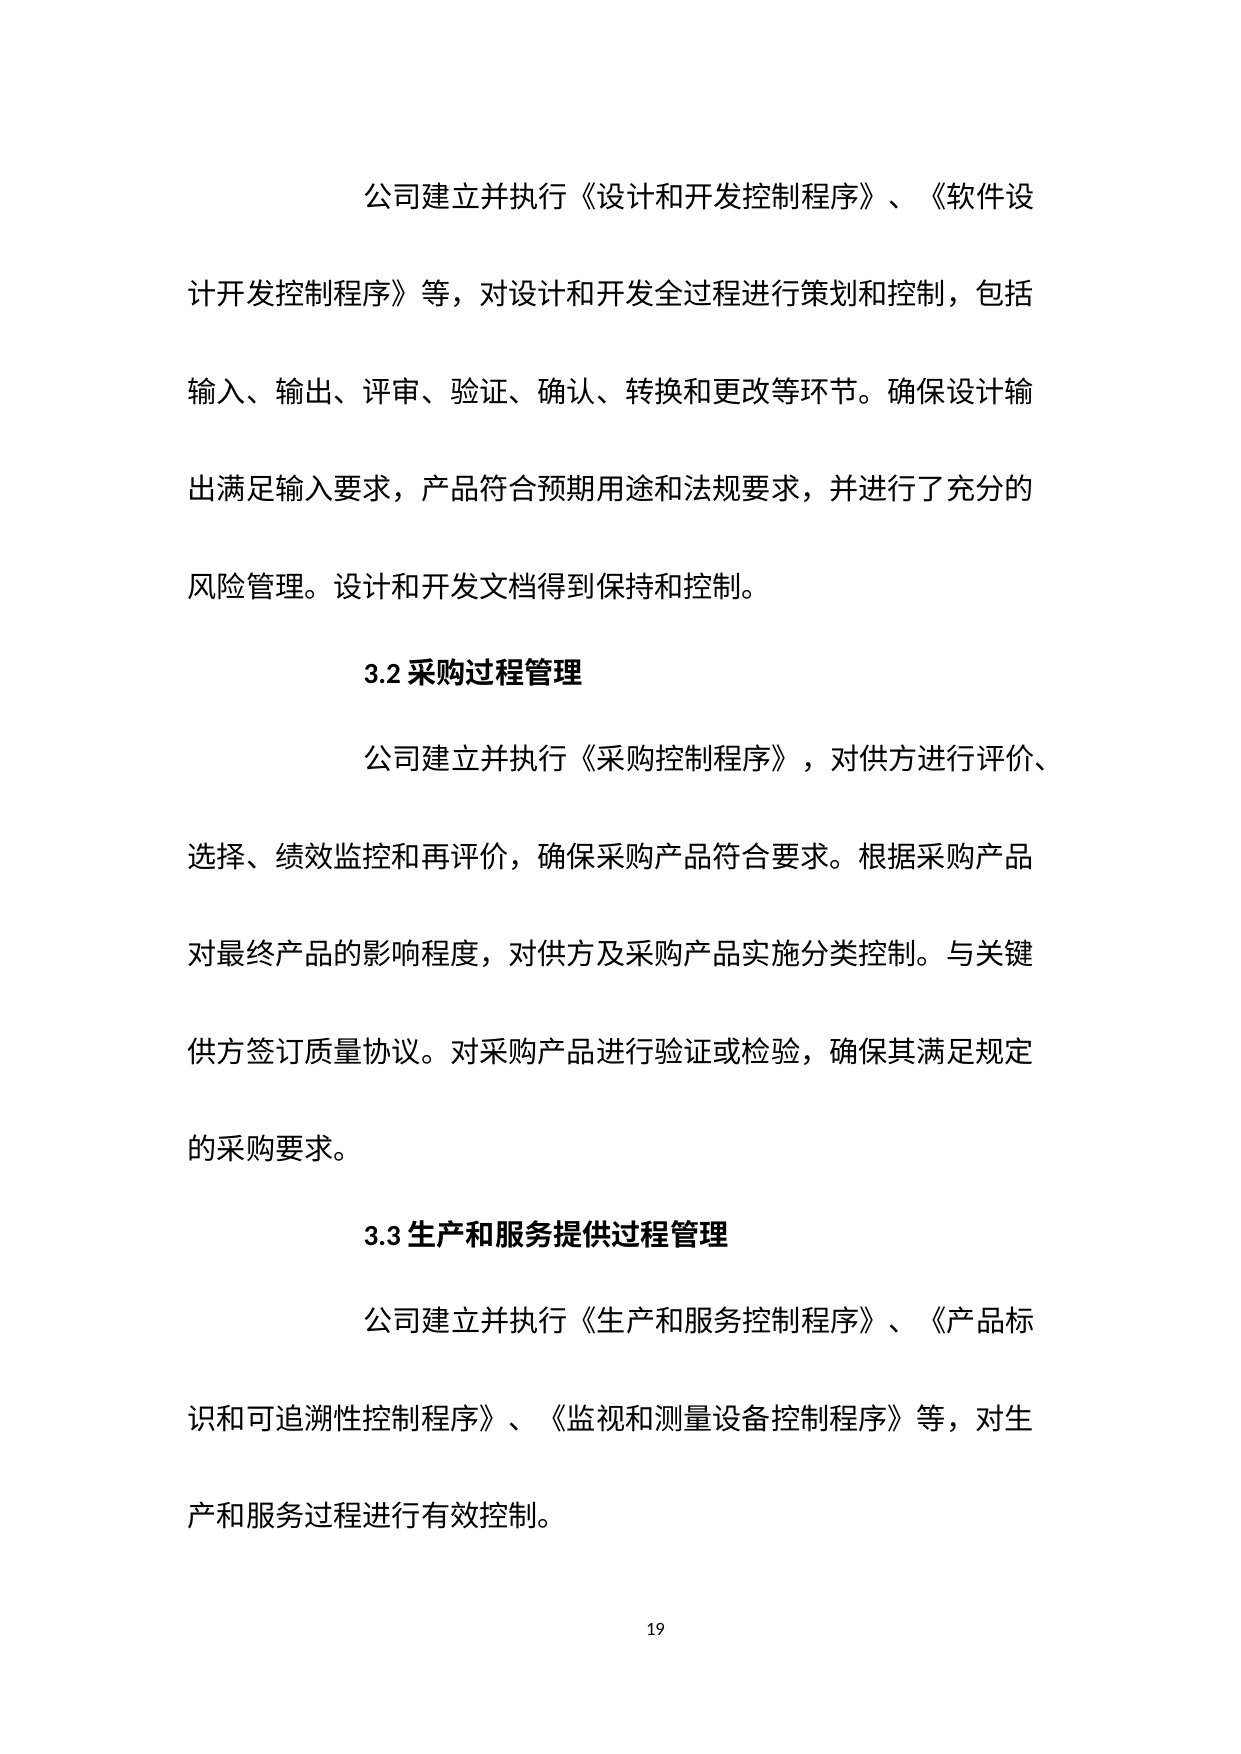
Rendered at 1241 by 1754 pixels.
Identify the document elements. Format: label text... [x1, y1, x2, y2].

text 3.2 采购过程管理 [187, 638, 1053, 703]
text 3.3 生产和服务提供过程管理 [187, 1200, 1053, 1265]
text 公司建立并执行《设计和开发控制程序》、《软件设计开发控制程序》等，对设计和开发全过程进行策划和控制，包括输入、输出、评审、验证、确认、转换和更改等环节。确保设计输出满足输入要求，产品符合预期用途和法规要求，并进行了充分的风险管理。设计和开发文档得到保持和控制。 [187, 162, 1053, 617]
text 公司建立并执行《采购控制程序》，对供方进行评价、选择、绩效监控和再评价，确保采购产品符合要求。根据采购产品对最终产品的影响程度，对供方及采购产品实施分类控制。与关键供方签订质量协议。对采购产品进行验证或检验，确保其满足规定的采购要求。 [187, 724, 1053, 1179]
text 公司建立并执行《生产和服务控制程序》、《产品标识和可追溯性控制程序》、《监视和测量设备控制程序》等，对生产和服务过程进行有效控制。 [187, 1287, 1053, 1547]
